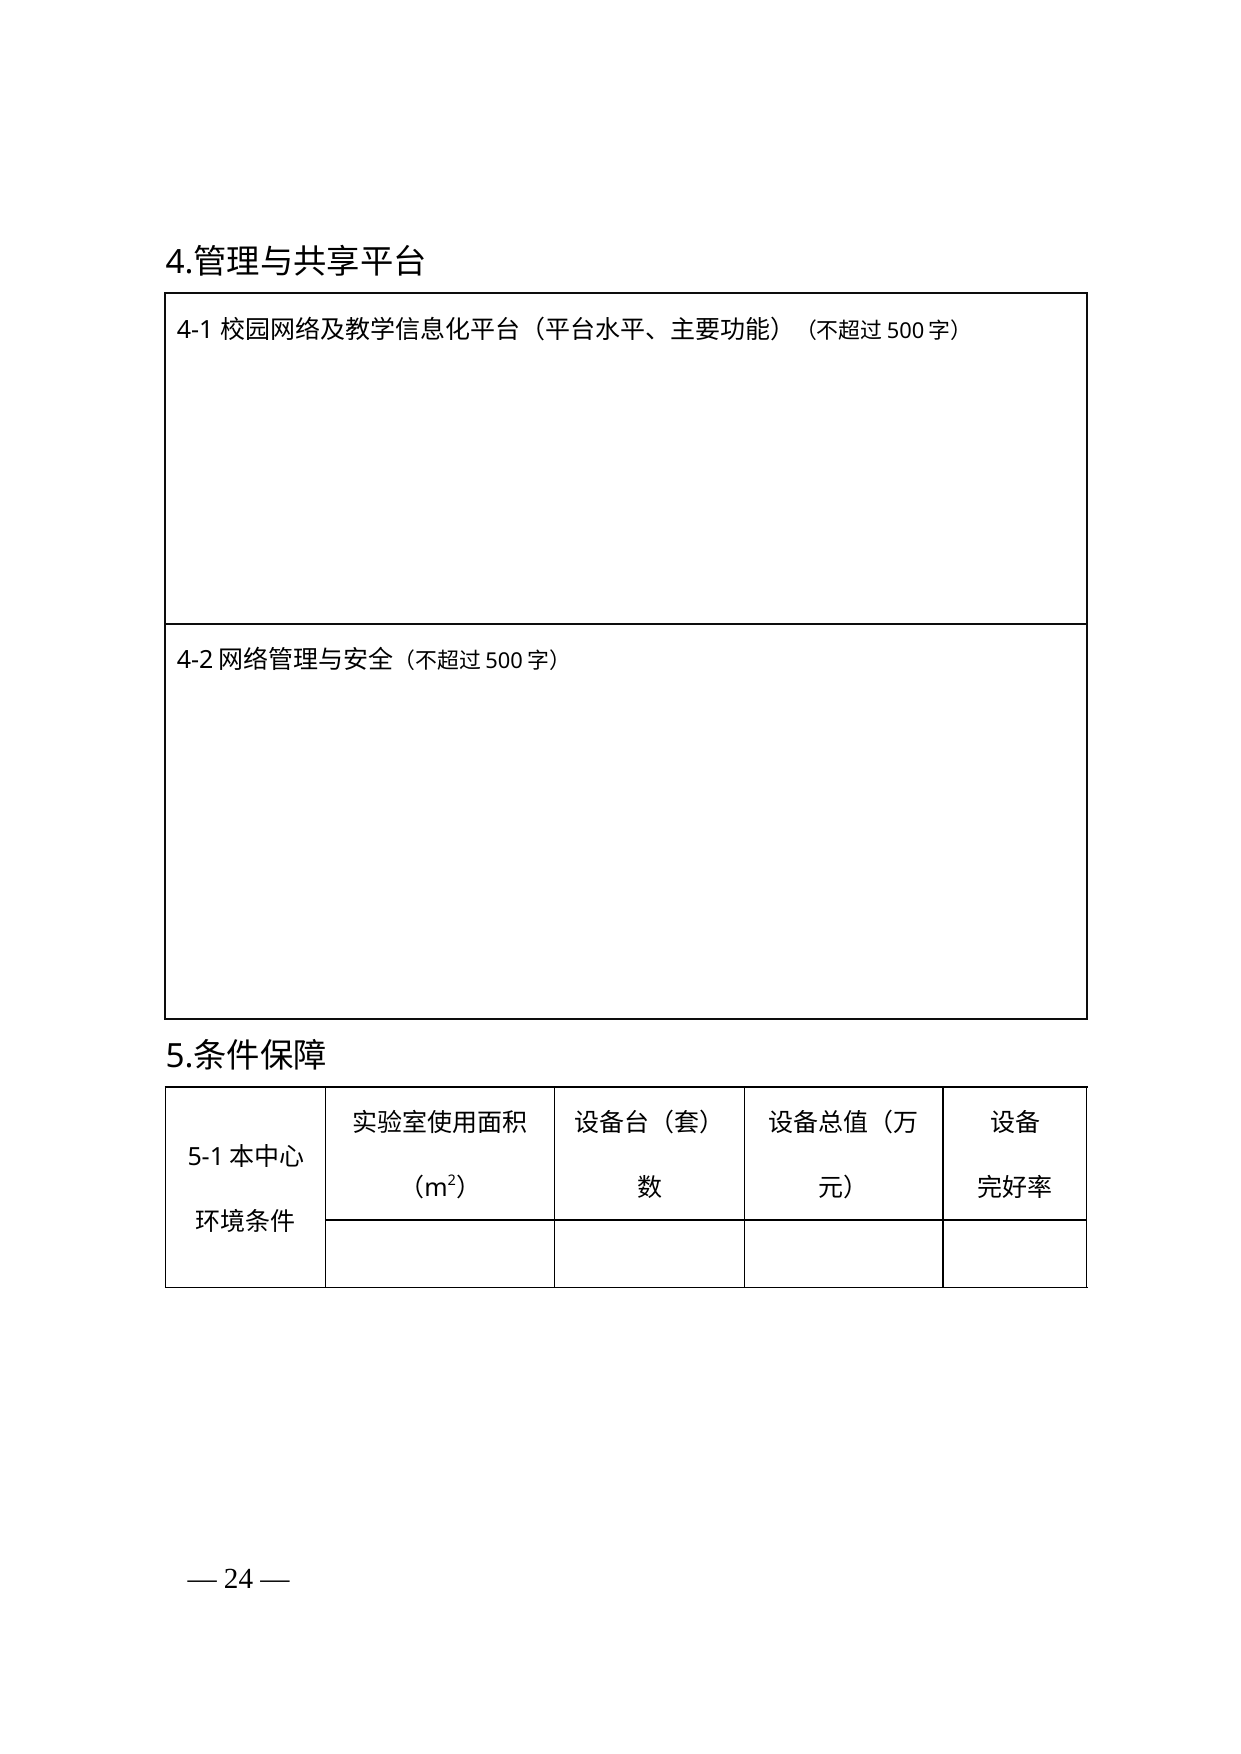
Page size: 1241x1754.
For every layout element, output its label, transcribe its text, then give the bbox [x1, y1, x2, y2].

table_header 设备 完好率 [944, 1088, 1086, 1219]
table_cell [326, 1221, 554, 1287]
table_header 实验室使用面积（m2） [326, 1088, 554, 1219]
list 4.管理与共享平台 [165, 227, 1087, 292]
list 5.条件保障 [165, 1020, 1087, 1086]
table_cell [745, 1221, 942, 1287]
table_header 4-1 校园网络及教学信息化平台（平台水平、主要功能）（不超过500字） [166, 294, 1086, 622]
table_header 5-1本中心环境条件 [166, 1088, 325, 1287]
table_cell [944, 1221, 1086, 1287]
table_header 设备台（套）数 [555, 1088, 744, 1219]
table_header 设备总值（万元） [745, 1088, 942, 1219]
table_cell 4-2网络管理与安全（不超过500字） [166, 625, 1086, 1018]
table_cell [555, 1221, 744, 1287]
